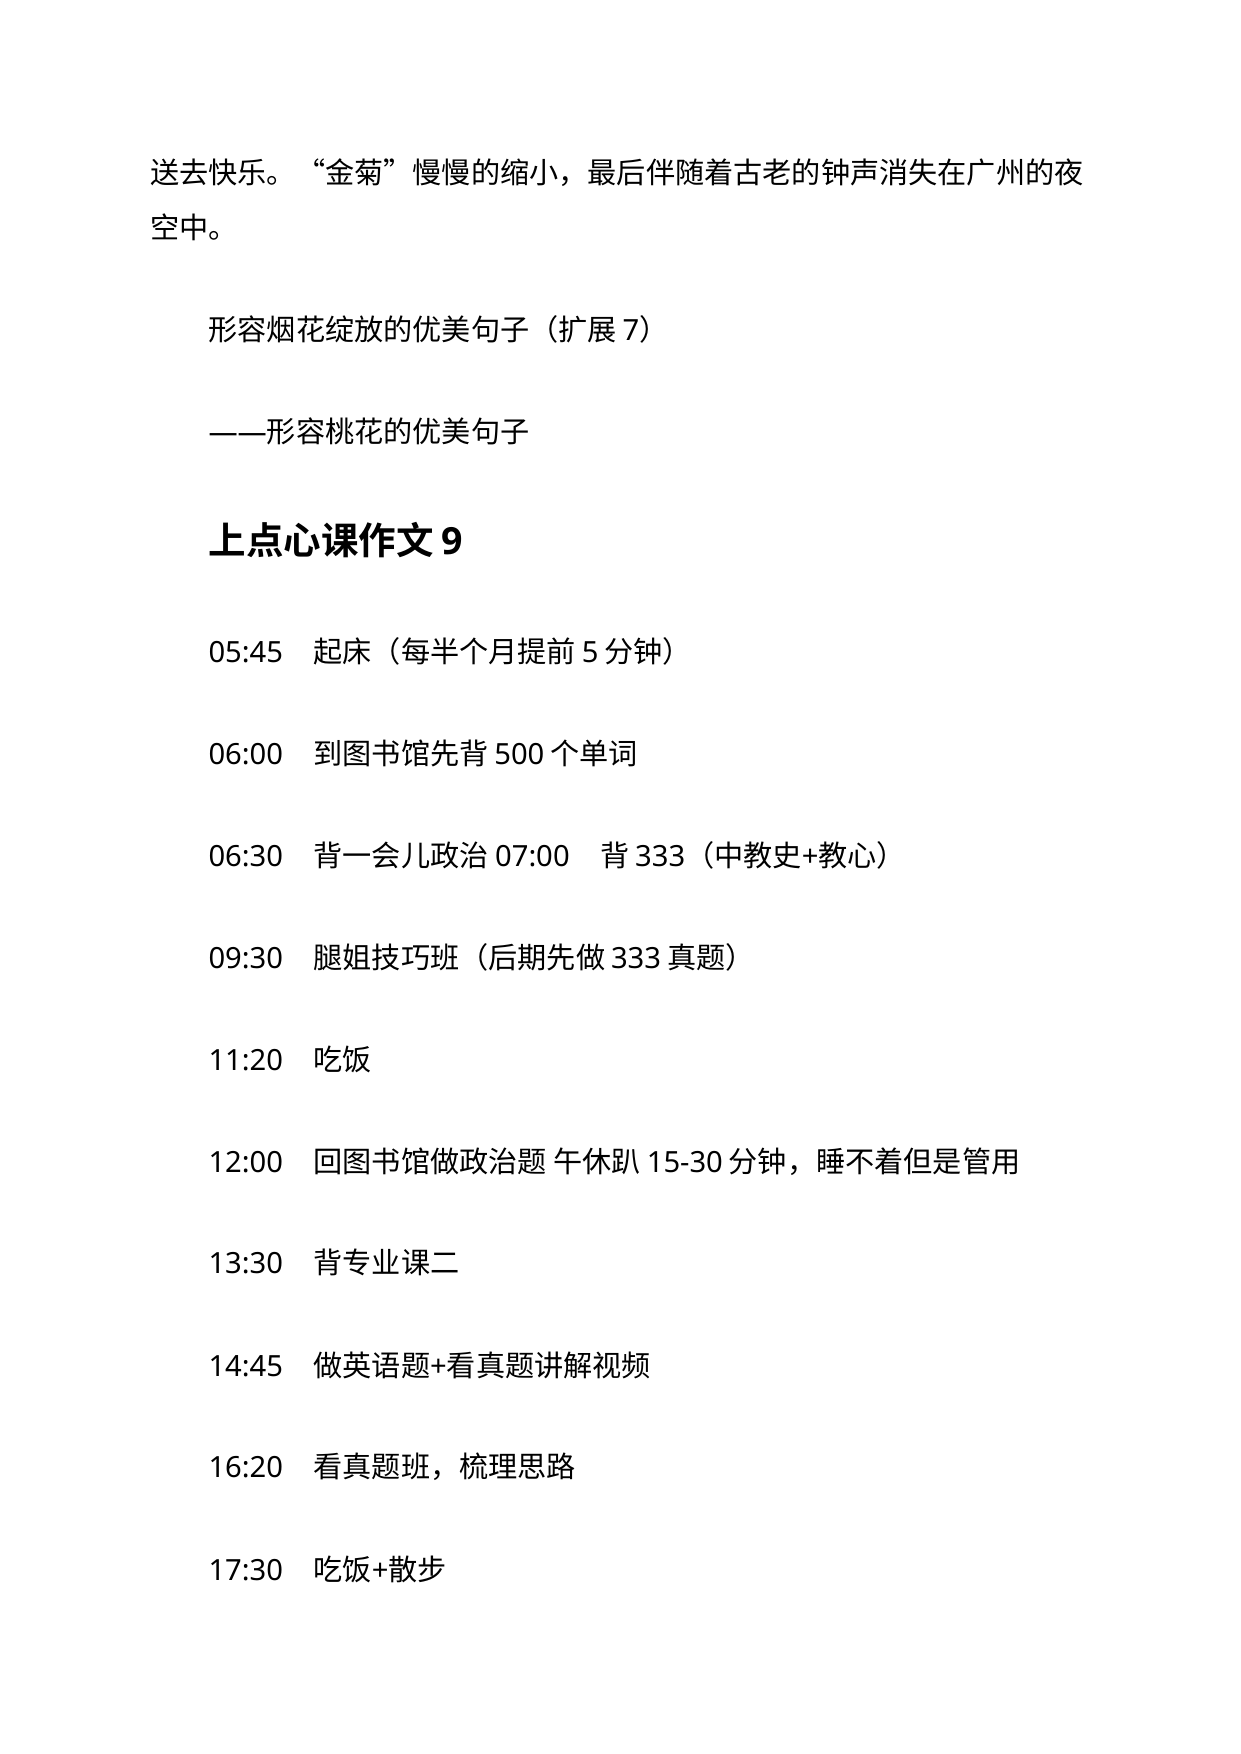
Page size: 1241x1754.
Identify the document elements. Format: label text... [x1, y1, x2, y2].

text 16:20 看真题班，梳理思路 [150, 1444, 1090, 1486]
text 05:45 起床（每半个月提前5分钟） [150, 628, 1090, 671]
text 06:00 到图书馆先背500个单词 [150, 730, 1090, 773]
text 11:20 吃饭 [150, 1036, 1090, 1078]
text 09:30 腿姐技巧班（后期先做333真题） [150, 934, 1090, 977]
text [150, 150, 1090, 247]
text 17:30 吃饭+散步 [150, 1546, 1090, 1588]
text 上点心课作文9 [150, 511, 1090, 565]
text 13:30 背专业课二 [150, 1240, 1090, 1282]
text 12:00 回图书馆做政治题 午休趴15-30分钟，睡不着但是管用 [150, 1138, 1090, 1181]
text ——形容桃花的优美句子 [150, 409, 1090, 451]
text 形容烟花绽放的优美句子（扩展7） [150, 307, 1090, 349]
text 06:30 背一会儿政治 07:00 背333（中教史+教心） [150, 832, 1090, 874]
text 14:45 做英语题+看真题讲解视频 [150, 1342, 1090, 1384]
